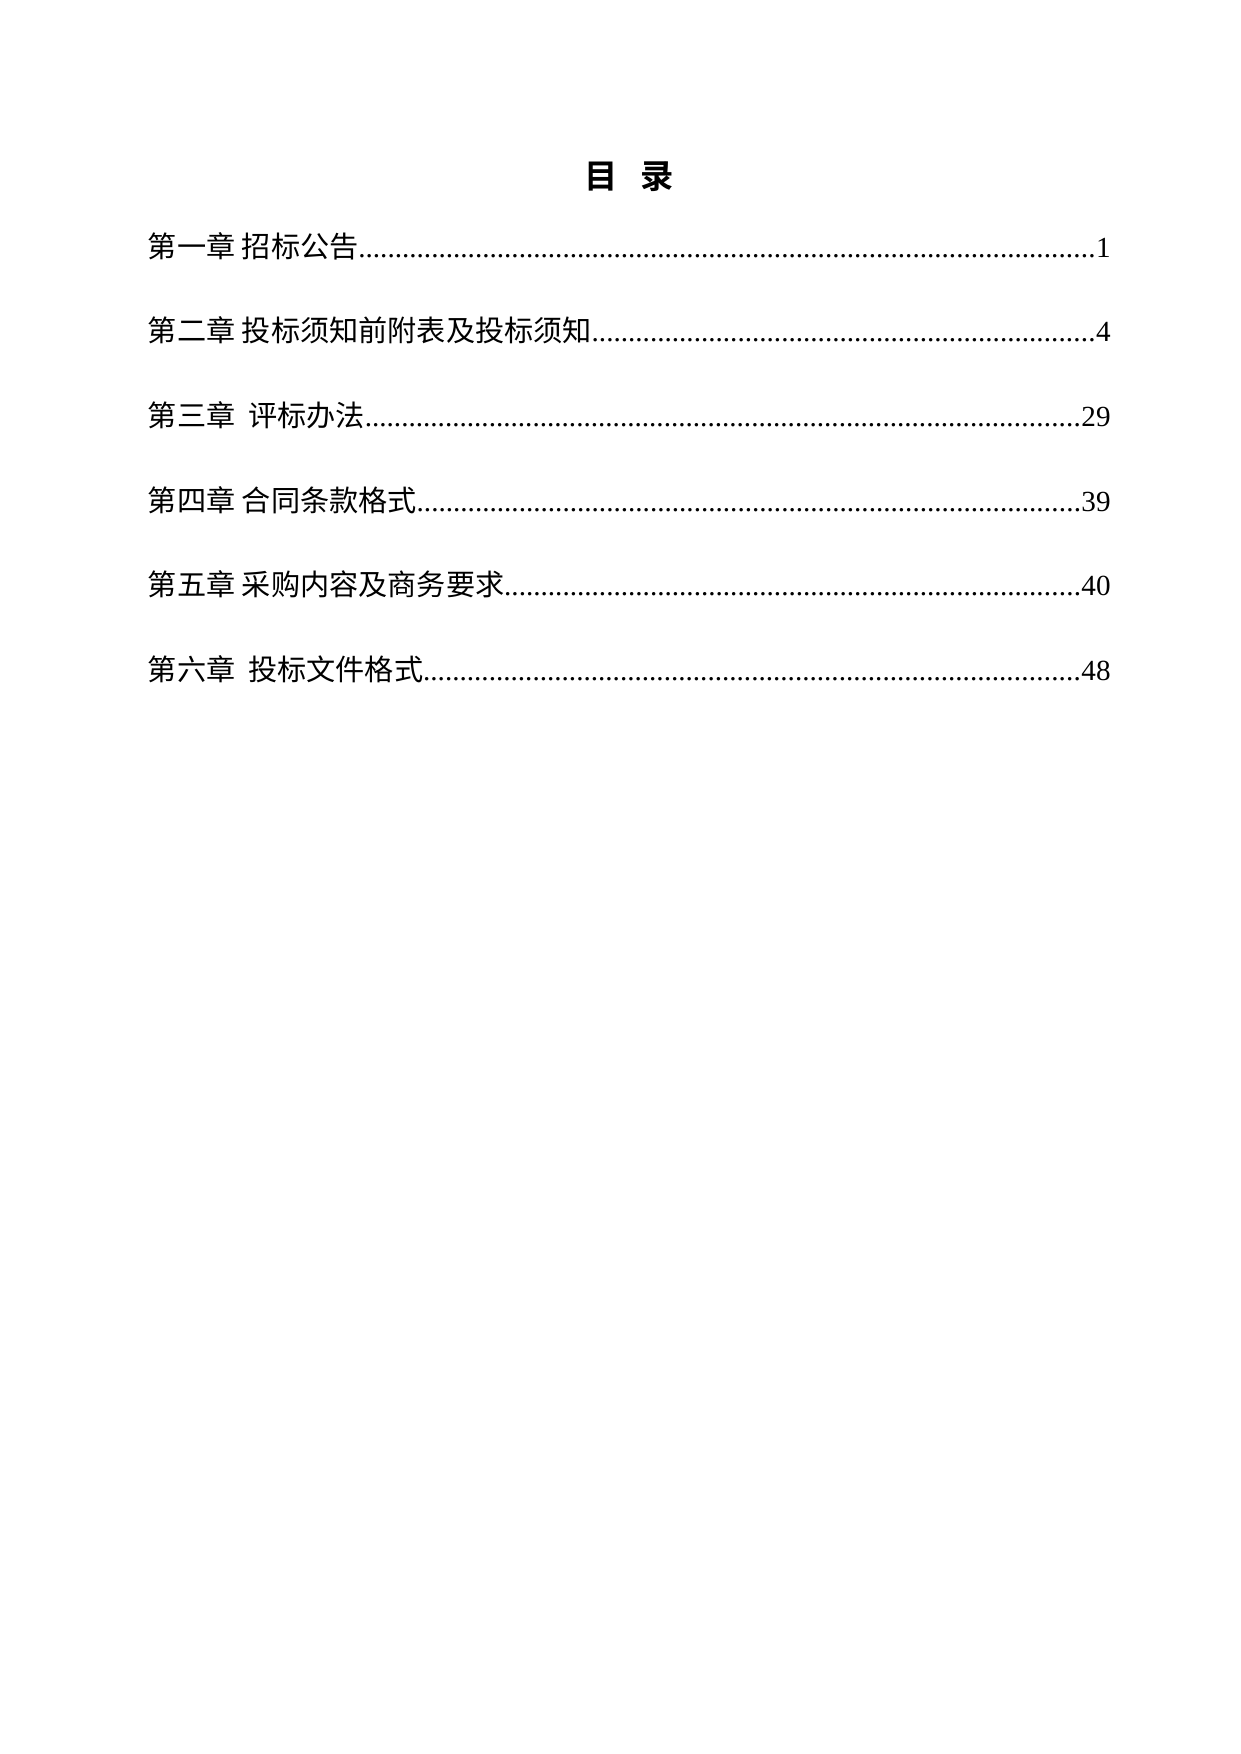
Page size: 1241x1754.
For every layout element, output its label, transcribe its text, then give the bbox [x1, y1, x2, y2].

text 第五章 采购内容及商务要求 40 [148, 562, 1110, 604]
text 第四章 合同条款格式 39 [148, 477, 1110, 519]
text 第二章 投标须知前附表及投标须知 4 [148, 308, 1110, 350]
text 目 录 [148, 150, 1110, 198]
text 第一章 招标公告 1 [148, 223, 1110, 266]
text 第六章 投标文件格式 48 [148, 646, 1110, 689]
text 第三章 评标办法 29 [148, 393, 1110, 435]
